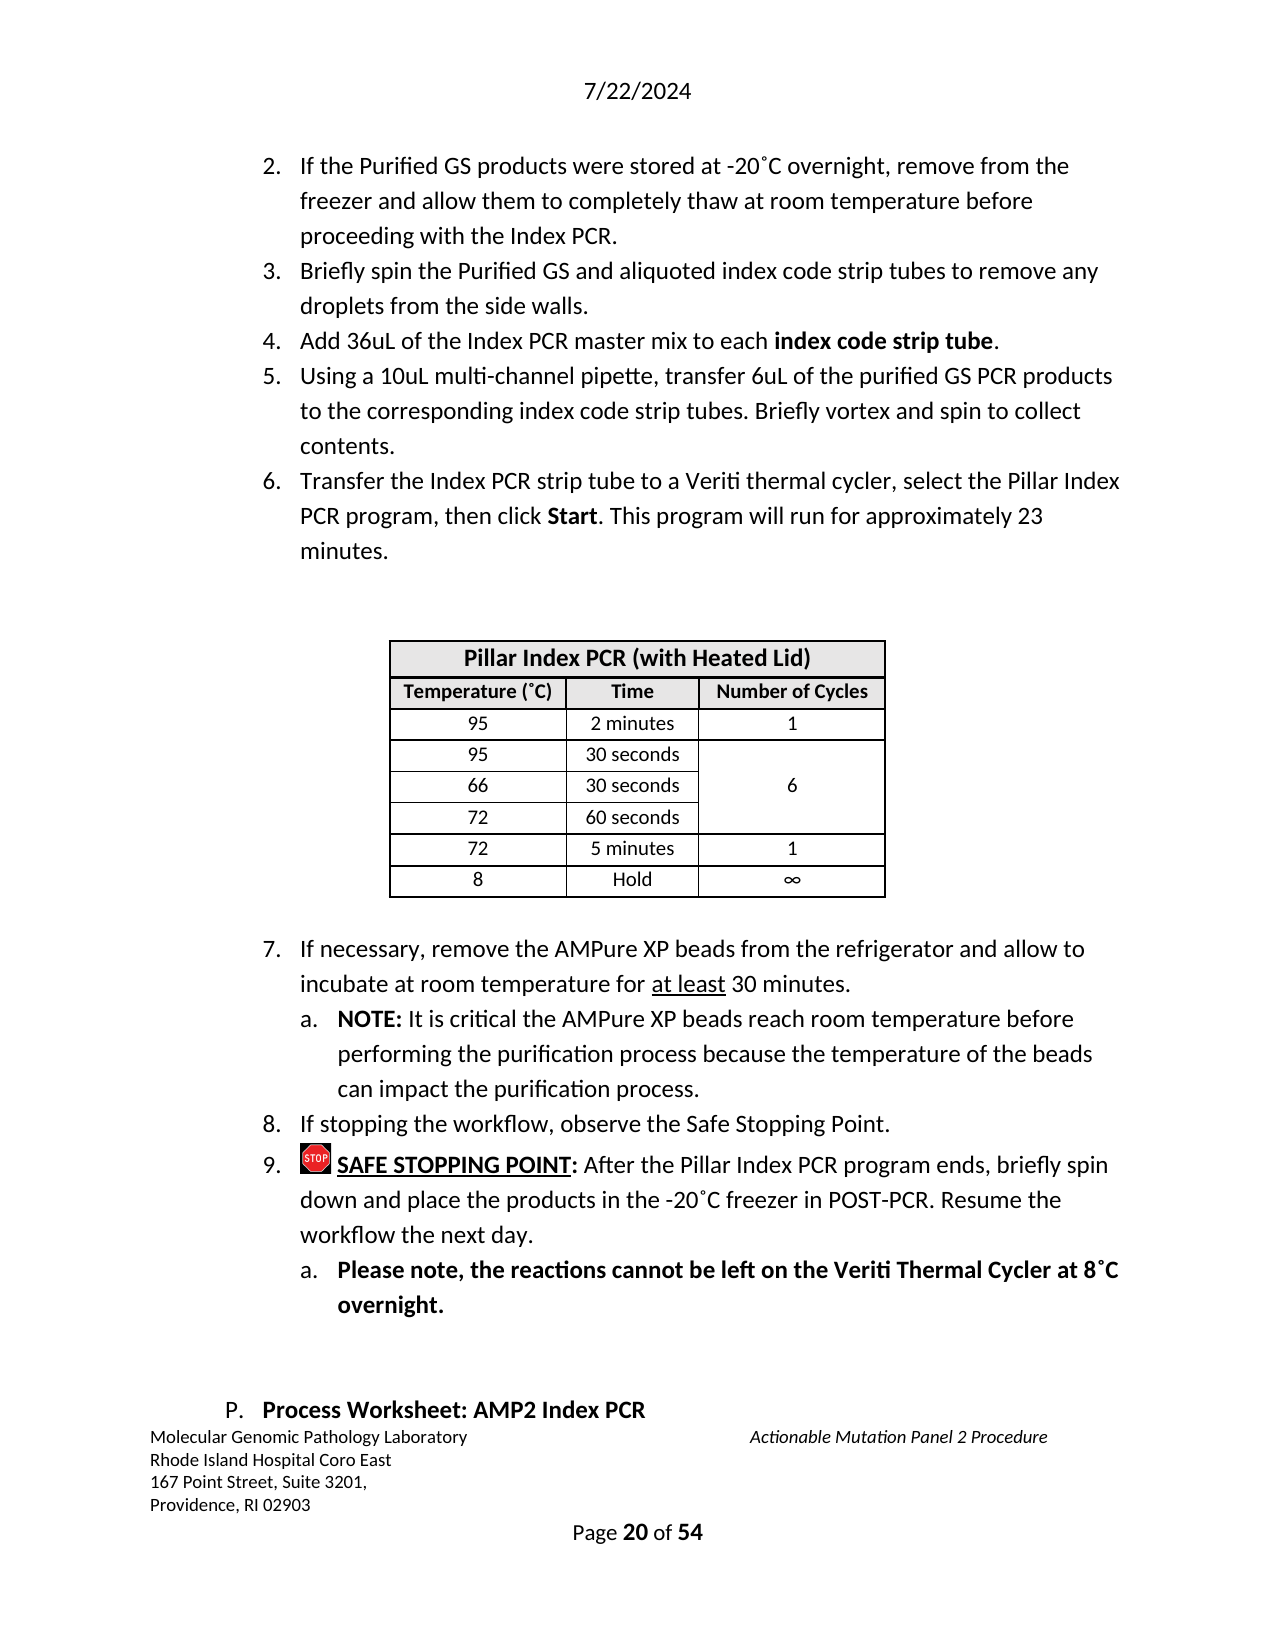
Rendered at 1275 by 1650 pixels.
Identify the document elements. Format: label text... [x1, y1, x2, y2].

table_cell 30 seconds [567, 741, 698, 771]
table_cell 1 [699, 710, 884, 739]
table_cell 6 [699, 741, 884, 833]
table_cell 72 [391, 835, 566, 864]
table_cell 72 [391, 803, 566, 833]
table_cell 5 minutes [567, 835, 698, 864]
list Process Worksheet: AMP2 Index PCR [225, 1394, 1125, 1425]
table_cell Temperature (˚C) [391, 679, 565, 708]
list If the Purified GS products were stored at -20˚C overnight, remove from the freezer and allow them to completely thaw at room temperature before proceeding with the Index PCR. [262, 150, 1125, 251]
table_cell Hold [567, 867, 698, 896]
table_cell 1 [699, 835, 884, 864]
table_cell Number of Cycles [700, 679, 884, 708]
table_cell 60 seconds [567, 803, 698, 833]
list NOTE: It is critical the AMPure XP beads reach room temperature before performing the purification process because the temperature of the beads can impact the purification process. [300, 1003, 1125, 1103]
table_cell 95 [391, 741, 566, 771]
table_cell 66 [391, 772, 566, 802]
list Using a 10uL multi-channel pipette, transfer 6uL of the purified GS PCR products to the corresponding index code strip tubes. Briefly vortex and spin to collect contents. [262, 360, 1125, 461]
list Transfer the Index PCR strip tube to a Veriti thermal cycler, select the Pillar Index PCR program, then click Start. This program will run for approximately 23 minutes. [262, 465, 1125, 566]
list If stopping the workflow, observe the Safe Stopping Point. [262, 1108, 1125, 1138]
list Briefly spin the Purified GS and aliquoted index code strip tubes to remove any droplets from the side walls. [262, 255, 1125, 321]
list SAFE STOPPING POINT: After the Pillar Index PCR program ends, briefly spin down and place the products in the -20˚C freezer in POST-PCR. Resume the workflow the next day. [262, 1143, 1125, 1250]
list Add 36uL of the Index PCR master mix to each index code strip tube. [262, 325, 1125, 356]
table_cell Time [567, 679, 698, 708]
table_cell 2 minutes [567, 710, 698, 739]
table_cell 8 [391, 867, 566, 896]
table_cell 95 [391, 710, 566, 739]
table_cell 30 seconds [567, 772, 698, 802]
table_header Pillar Index PCR (with Heated Lid) [391, 642, 884, 676]
list If necessary, remove the AMPure XP beads from the refrigerator and allow to incubate at room temperature for at least 30 minutes. [262, 933, 1125, 998]
list Please note, the reactions cannot be left on the Veriti Thermal Cycler at 8˚C overnight. [300, 1254, 1125, 1320]
table_cell ∞ [699, 867, 884, 896]
